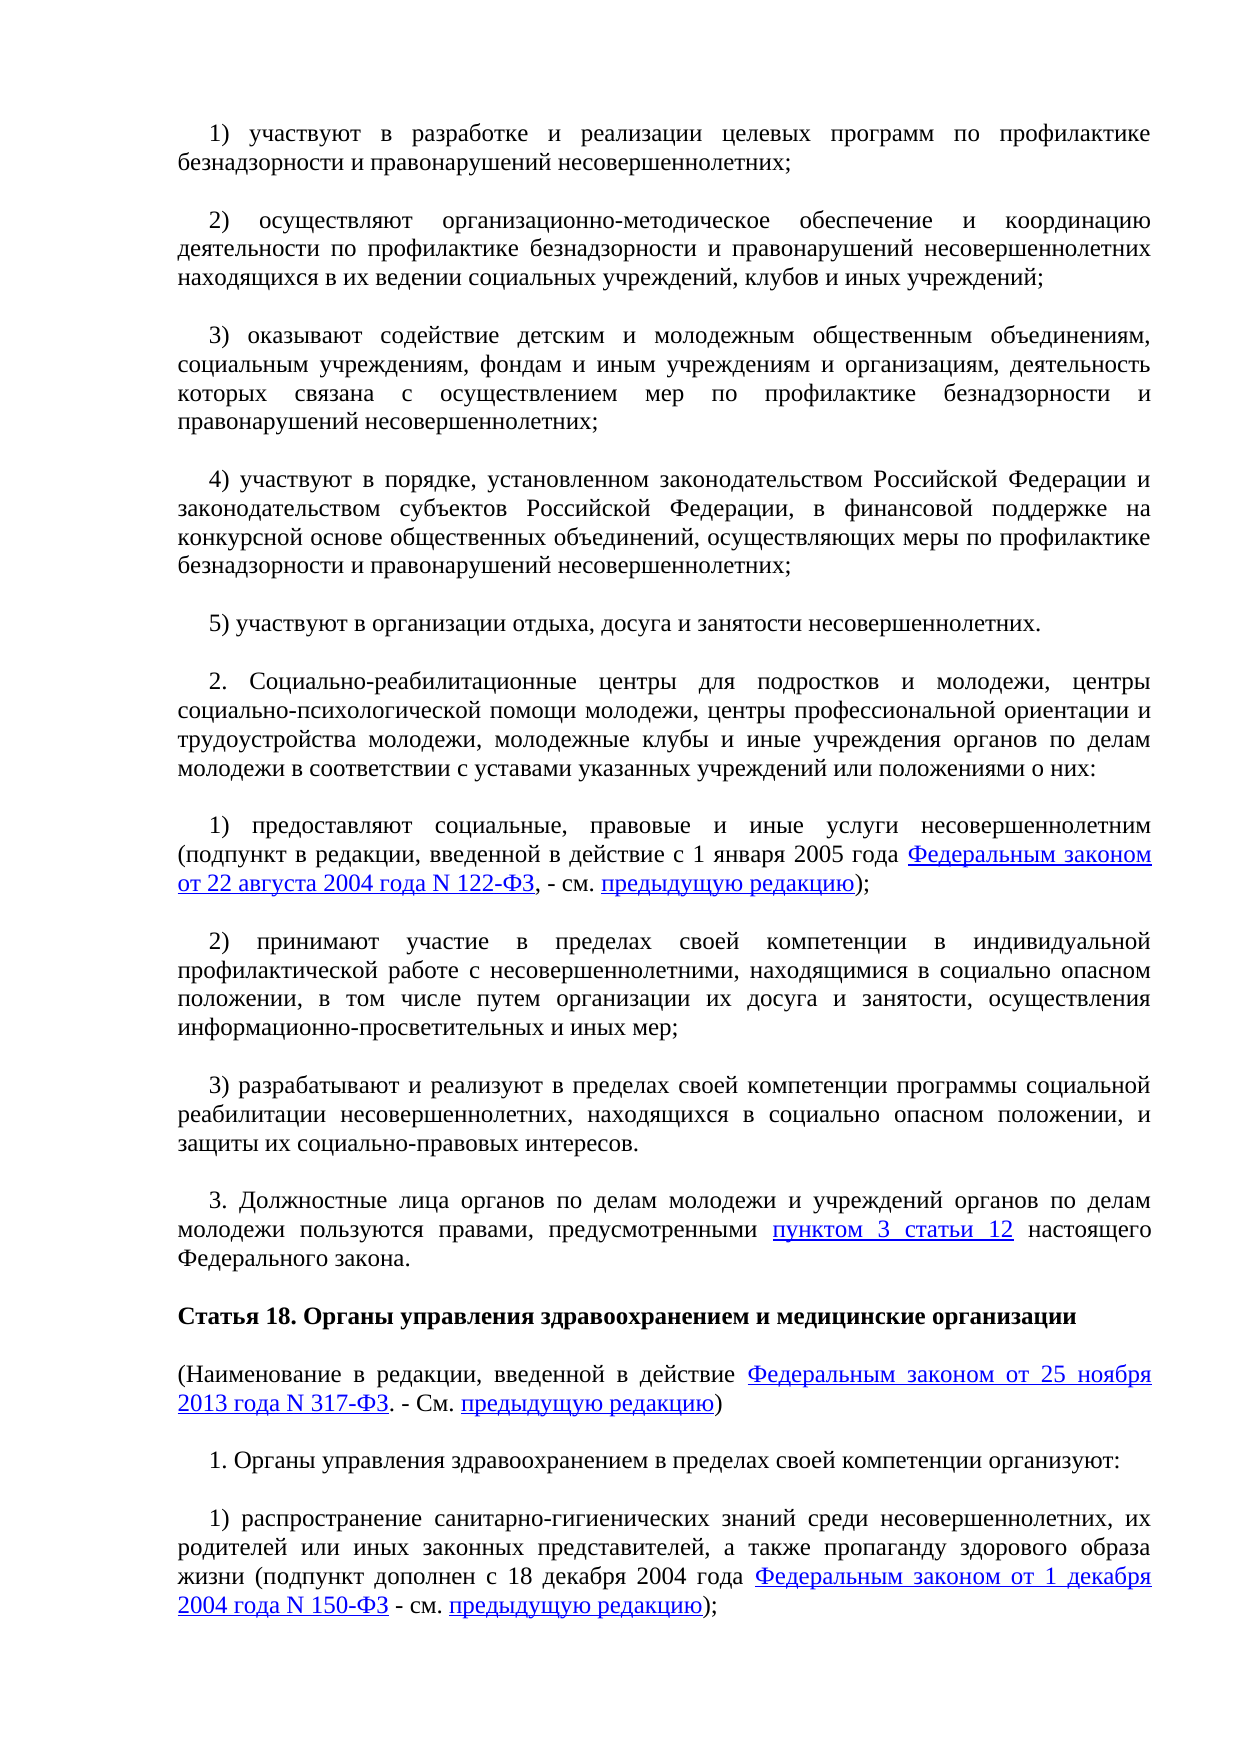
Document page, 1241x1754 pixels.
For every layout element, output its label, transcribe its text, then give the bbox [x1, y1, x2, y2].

text 2) принимают участие в пределах своей компетенции в индивидуальной профилактической работе с несовершеннолетними, находящимися в социально опасном положении, в том числе путем организации их досуга и занятости, осуществления информационно-просветительных и иных мер; [177, 926, 1152, 1041]
text 5) участвуют в организации отдыха, досуга и занятости несовершеннолетних. [177, 608, 1152, 637]
text 4) участвуют в порядке, установленном законодательством Российской Федерации и законодательством субъектов Российской Федерации, в финансовой поддержке на конкурсной основе общественных объединений, осуществляющих меры по профилактике безнадзорности и правонарушений несовершеннолетних; [177, 464, 1152, 579]
text 2. Социально-реабилитационные центры для подростков и молодежи, центры социально-психологической помощи молодежи, центры профессиональной ориентации и трудоустройства молодежи, молодежные клубы и иные учреждения органов по делам молодежи в соответствии с уставами указанных учреждений или положениями о них: [177, 666, 1152, 781]
text 2) осуществляют организационно-методическое обеспечение и координацию деятельности по профилактике безнадзорности и правонарушений несовершеннолетних находящихся в их ведении социальных учреждений, клубов и иных учреждений; [177, 205, 1152, 291]
text 1) предоставляют социальные, правовые и иные услуги несовершеннолетним (подпункт в редакции, введенной в действие с 1 января 2005 года Федеральным законом от 22 августа 2004 года N 122-ФЗ, - см. предыдущую редакцию); [177, 811, 1152, 897]
text (Наименование в редакции, введенной в действие Федеральным законом от 25 ноября 2013 года N 317-ФЗ. - См. предыдущую редакцию) [177, 1359, 1152, 1416]
text 3) разрабатывают и реализуют в пределах своей компетенции программы социальной реабилитации несовершеннолетних, находящихся в социально опасном положении, и защиты их социально-правовых интересов. [177, 1070, 1152, 1156]
text 1) участвуют в разработке и реализации целевых программ по профилактике безнадзорности и правонарушений несовершеннолетних; [177, 118, 1152, 176]
text 3. Должностные лица органов по делам молодежи и учреждений органов по делам молодежи пользуются правами, предусмотренными пунктом 3 статьи 12 настоящего Федерального закона. [177, 1186, 1152, 1272]
text Статья 18. Органы управления здравоохранением и медицинские организации [177, 1301, 1152, 1330]
text 1) распространение санитарно-гигиенических знаний среди несовершеннолетних, их родителей или иных законных представителей, а также пропаганду здорового образа жизни (подпункт дополнен с 18 декабря 2004 года Федеральным законом от 1 декабря 2004 года N 150-ФЗ - см. предыдущую редакцию); [177, 1503, 1152, 1618]
text 1. Органы управления здравоохранением в пределах своей компетенции организуют: [177, 1446, 1152, 1474]
text 3) оказывают содействие детским и молодежным общественным объединениям, социальным учреждениям, фондам и иным учреждениям и организациям, деятельность которых связана с осуществлением мер по профилактике безнадзорности и правонарушений несовершеннолетних; [177, 320, 1152, 435]
